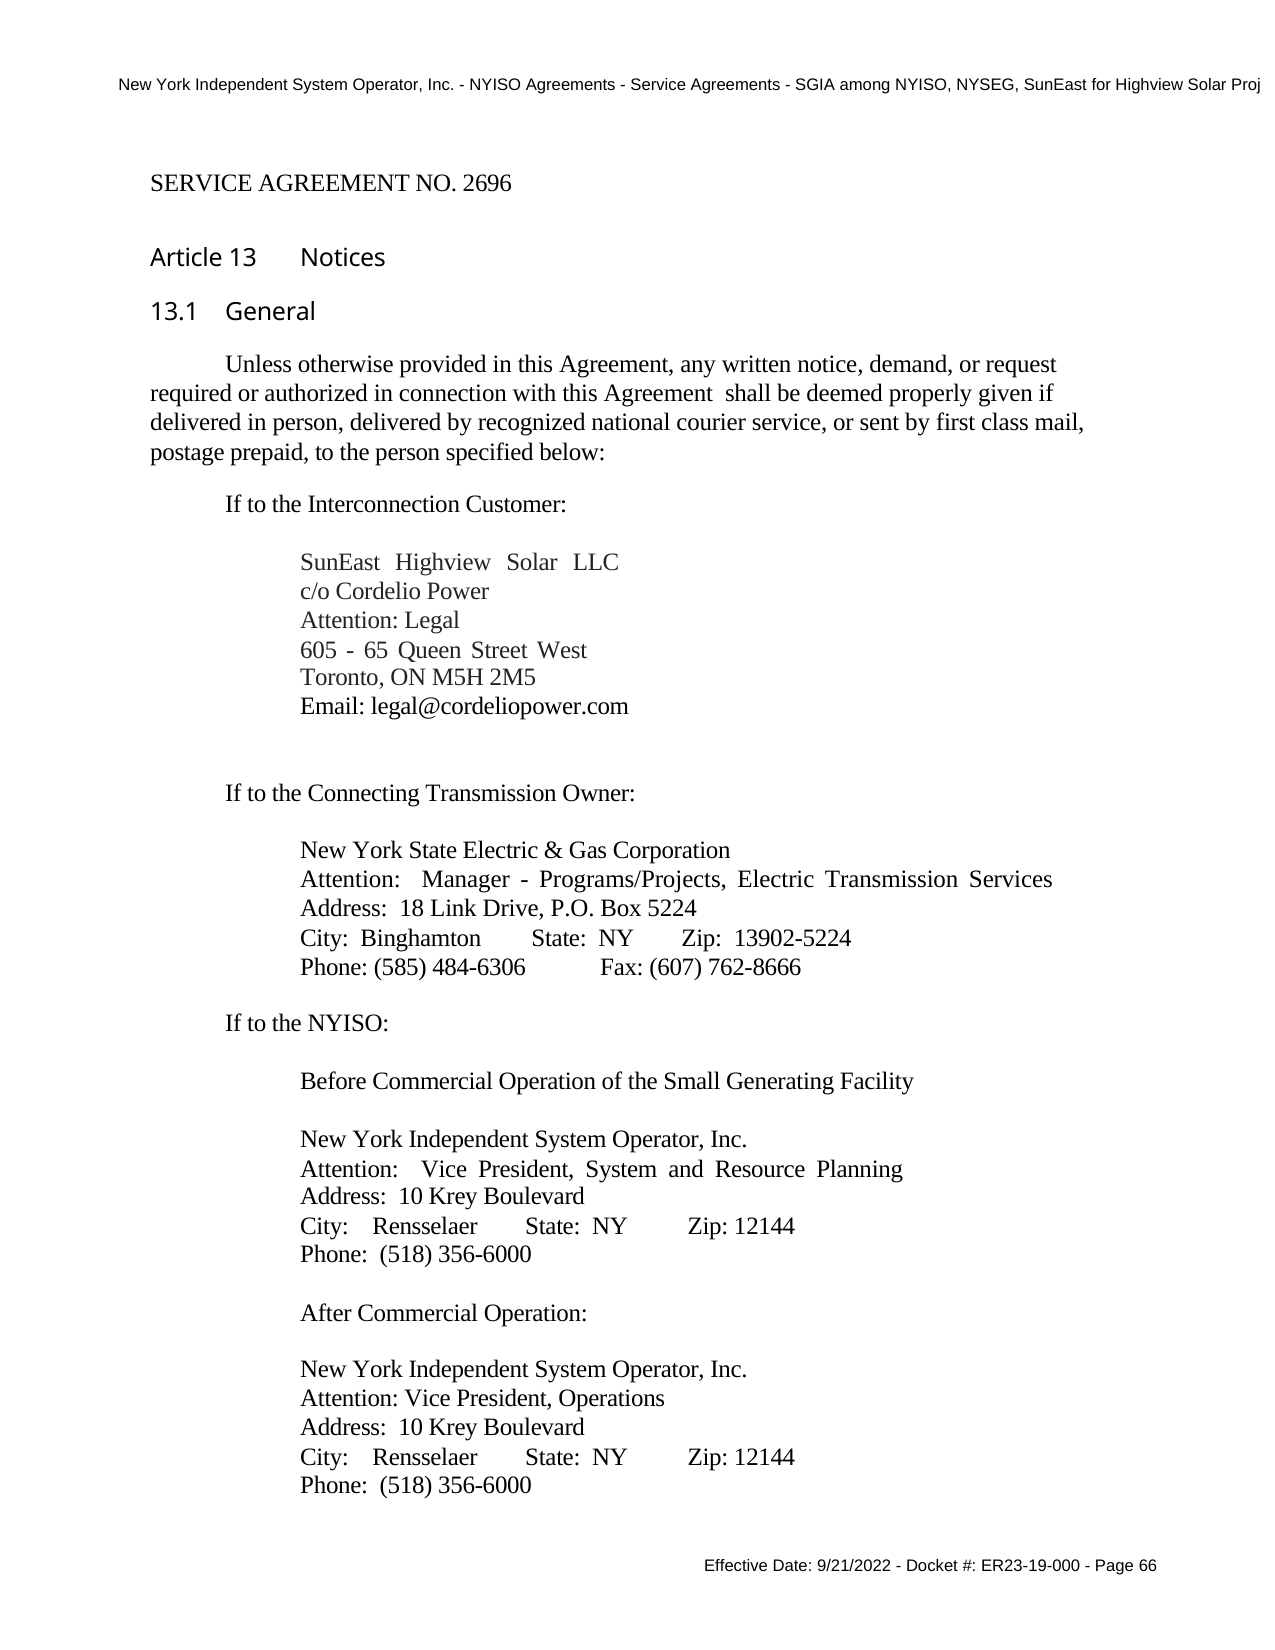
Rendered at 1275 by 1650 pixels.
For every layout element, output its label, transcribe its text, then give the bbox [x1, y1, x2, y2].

text 13.1 General [150, 297, 1275, 326]
text New York Independent System Operator, Inc. [300, 1125, 1275, 1154]
text City: Binghamton State: NY Zip: 13902-5224 [300, 923, 1275, 952]
text Phone: (518) 356-6000 [300, 1471, 1275, 1500]
text Article 13 Notices [150, 244, 1275, 272]
text SunEast Highview Solar LLC c/o Cordelio Power [300, 547, 619, 606]
text Phone: (585) 484-6306 Fax: (607) 762-8666 [300, 952, 1275, 981]
text New York State Electric & Gas Corporation [300, 835, 1275, 864]
text Attention: Manager - Programs/Projects, Electric Transmission Services Address: 18 Link Drive, P.O. Box 5224 [300, 864, 1053, 922]
text Phone: (518) 356-6000 [300, 1241, 1275, 1268]
text Attention: Legal [300, 606, 1275, 635]
text If to the NYISO: [225, 1008, 1275, 1037]
text If to the Connecting Transmission Owner: [225, 779, 1275, 808]
text Before Commercial Operation of the Small Generating Facility [300, 1067, 1275, 1095]
text New York Independent System Operator, Inc. Attention: Vice President, Operations Address: 10 Krey Boulevard [300, 1354, 780, 1441]
text If to the Interconnection Customer: [225, 489, 1275, 518]
text After Commercial Operation: [300, 1298, 1275, 1327]
text City: Rensselaer State: NY Zip: 12144 [300, 1442, 1275, 1471]
text Attention: Vice President, System and Resource Planning Address: 10 Krey Boulevard [300, 1156, 903, 1210]
text Unless otherwise provided in this Agreement, any written notice, demand, or request required or authorized in connection with this Agreement shall be deemed properly given if delivered in person, delivered by recognized national courier service, or sent by first class mail, postage prepaid, to the person specified below: [150, 349, 1125, 466]
text Email: legal@cordeliopower.com [300, 691, 1275, 720]
text SERVICE AGREEMENT NO. 2696 [150, 168, 1275, 197]
text 605 - 65 Queen Street West Toronto, ON M5H 2M5 [300, 637, 597, 691]
text City: Rensselaer State: NY Zip: 12144 [300, 1212, 1275, 1241]
